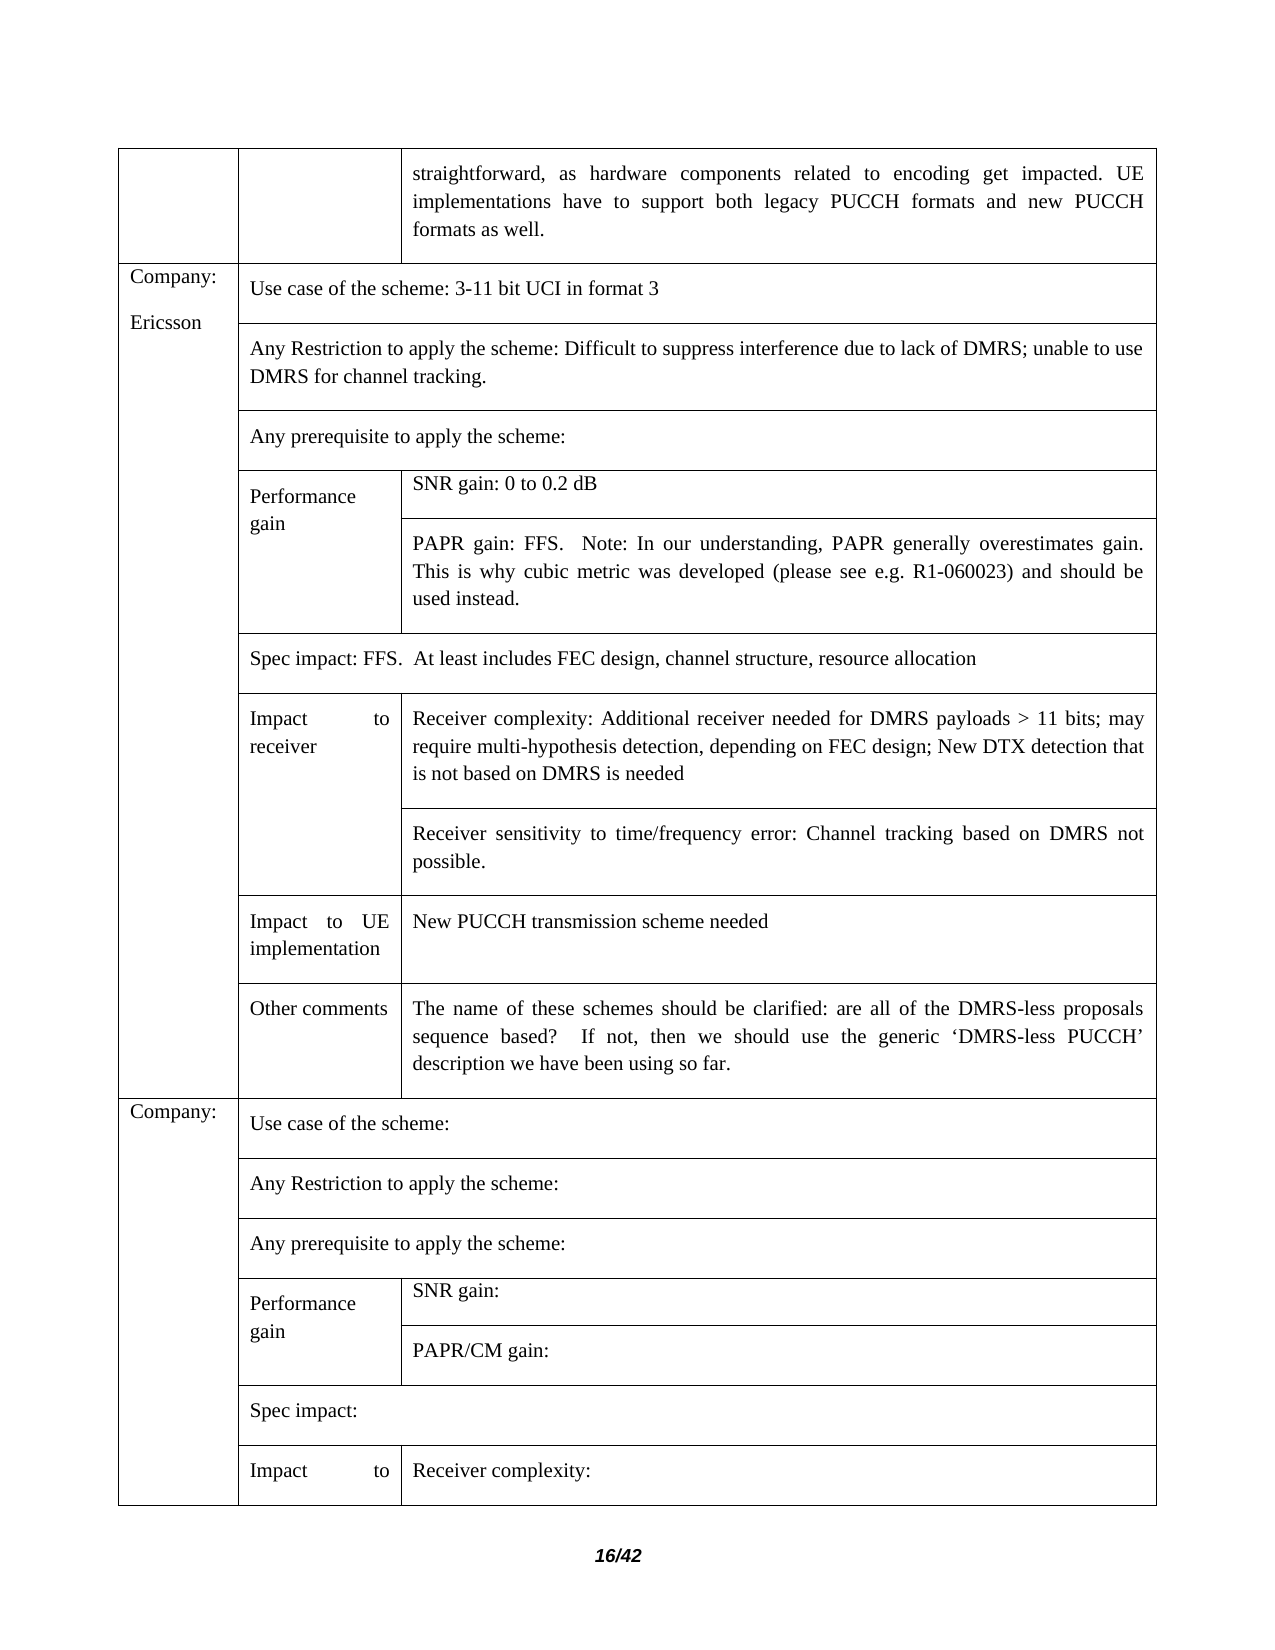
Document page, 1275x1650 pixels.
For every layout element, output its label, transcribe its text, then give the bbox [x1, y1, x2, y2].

table_cell Impact to receiver [239, 1446, 401, 1504]
table_cell Company: Ericsson [119, 264, 238, 1098]
table_cell Performance gain [239, 471, 401, 633]
table_cell Receiver complexity: [402, 1446, 1156, 1504]
table_cell Spec impact: [239, 1386, 1156, 1444]
table_cell New PUCCH transmission scheme needed [402, 896, 1156, 983]
table_cell Any Restriction to apply the scheme: Difficult to suppress interference due to lack of DMRS; unable to use DMRS for channel tracking. [239, 324, 1156, 410]
table_cell Performance gain [239, 1279, 401, 1385]
table_cell Receiver complexity: Additional receiver needed for DMRS payloads > 11 bits; may require multi-hypothesis detection, depending on FEC design; New DTX detection that is not based on DMRS is needed [402, 694, 1156, 808]
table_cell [239, 149, 401, 263]
table_cell SNR gain: [402, 1279, 1156, 1325]
table_cell SNR gain: 0 to 0.2 dB [402, 471, 1156, 517]
table_cell Impact to receiver [239, 694, 401, 895]
table_cell PAPR/CM gain: [402, 1326, 1156, 1385]
table_cell The name of these schemes should be clarified: are all of the DMRS-less proposals sequence based? If not, then we should use the generic ‘DMRS-less PUCCH’ description we have been using so far. [402, 984, 1156, 1098]
table_cell Any Restriction to apply the scheme: [239, 1159, 1156, 1217]
table_cell Use case of the scheme: [239, 1099, 1156, 1158]
table_cell Use case of the scheme: 3-11 bit UCI in format 3 [239, 264, 1156, 323]
table_cell Spec impact: FFS. At least includes FEC design, channel structure, resource allocation [239, 634, 1156, 692]
table_cell Any prerequisite to apply the scheme: [239, 1219, 1156, 1277]
table_cell PAPR gain: FFS. Note: In our understanding, PAPR generally overestimates gain. This is why cubic metric was developed (please see e.g. R1-060023) and should be used instead. [402, 519, 1156, 633]
table_cell Other comments [239, 984, 401, 1098]
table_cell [402, 149, 1156, 263]
table_cell Any prerequisite to apply the scheme: [239, 411, 1156, 470]
table_cell Receiver sensitivity to time/frequency error: Channel tracking based on DMRS not possible. [402, 809, 1156, 895]
table_cell Impact to UE implementation [239, 896, 401, 983]
table_cell Company: [119, 1099, 238, 1504]
